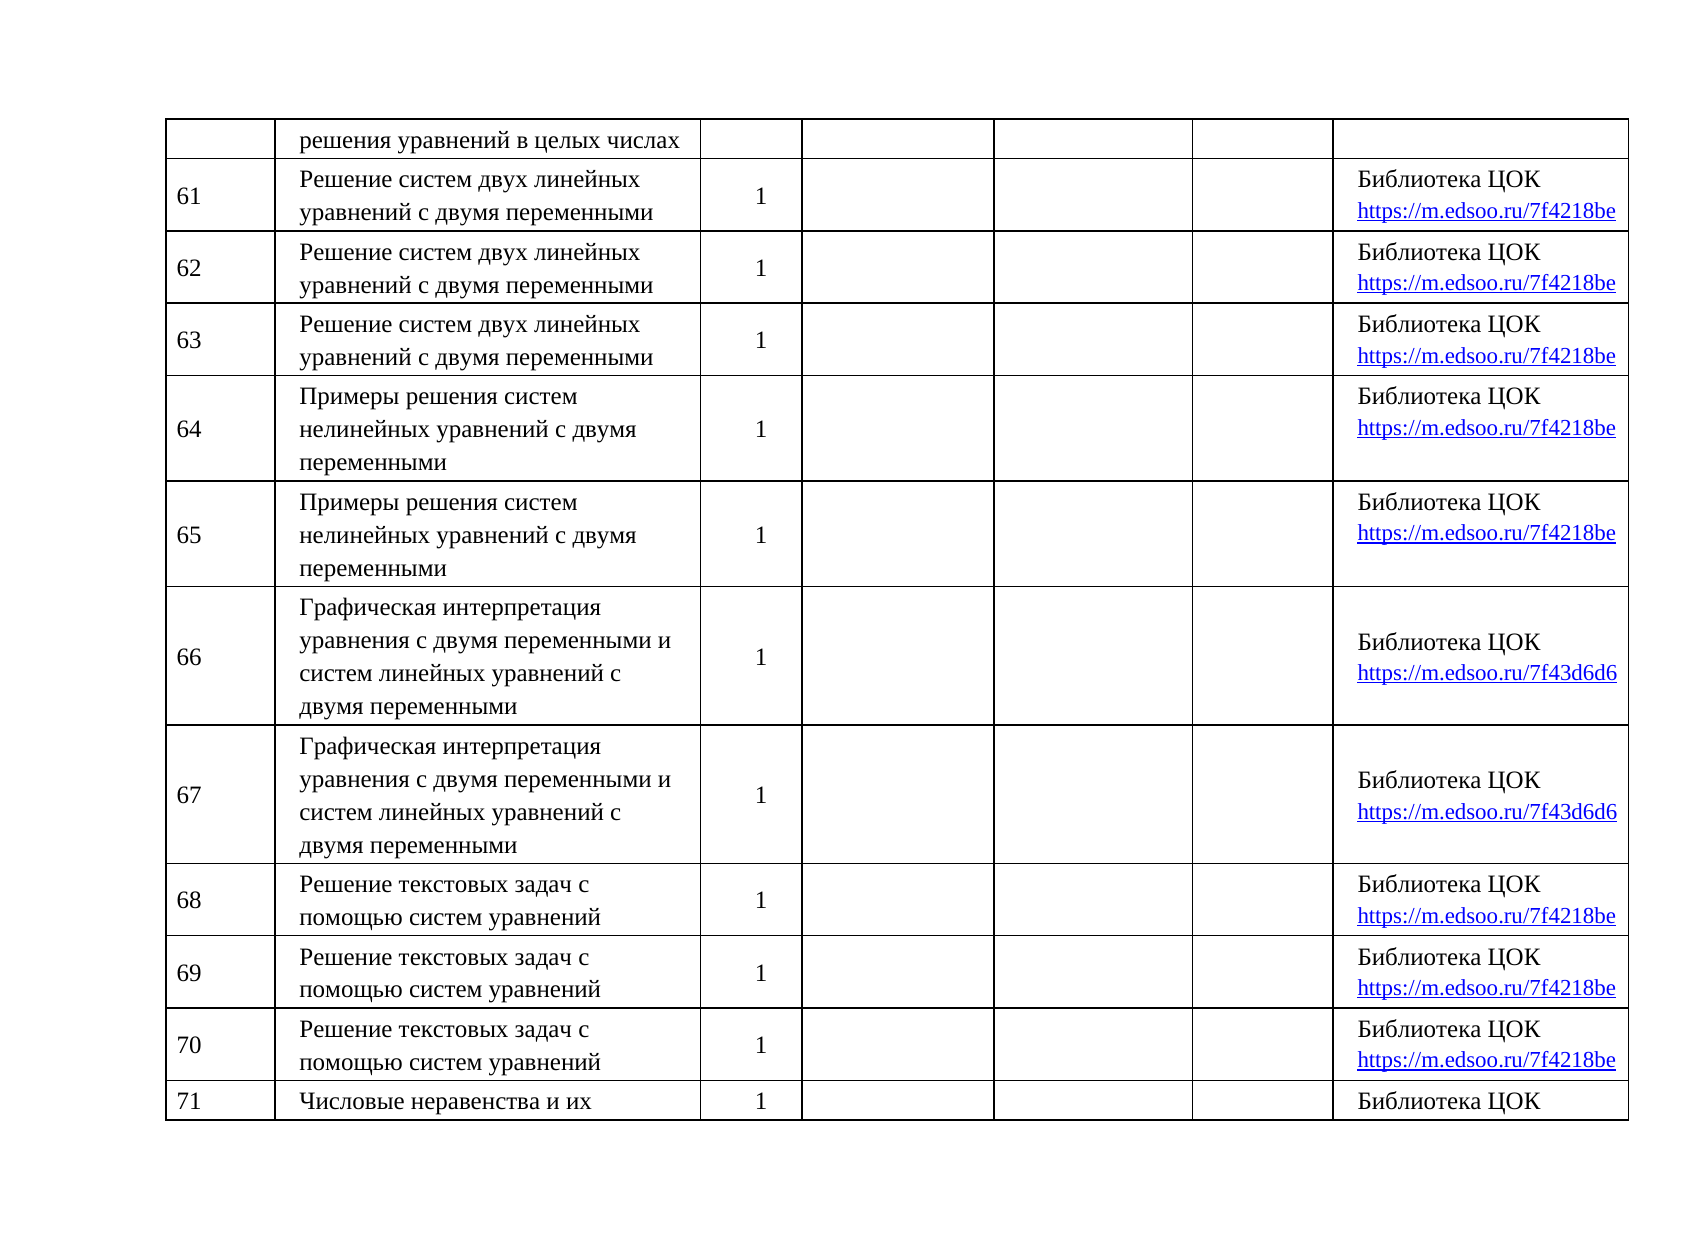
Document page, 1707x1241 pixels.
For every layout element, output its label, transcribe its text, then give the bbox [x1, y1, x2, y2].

table_cell 1 [701, 304, 801, 375]
table_cell [803, 232, 993, 302]
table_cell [1334, 120, 1628, 157]
table_cell 64 [167, 376, 274, 480]
table_cell Решение текстовых задач с помощью систем уравнений [276, 1009, 700, 1079]
table_cell [995, 159, 1192, 230]
table_cell 1 [701, 726, 801, 862]
table_cell 71 [167, 1081, 274, 1119]
table_cell [803, 864, 993, 935]
table_cell 63 [167, 304, 274, 375]
table_cell 1 [701, 936, 801, 1007]
table_cell Графическая интерпретация уравнения с двумя переменными и систем линейных уравнений с двумя переменными [276, 587, 700, 724]
table_cell Библиотека ЦОК https://m.edsoo.ru/7f43d6d6 [1334, 726, 1628, 862]
table_cell 69 [167, 936, 274, 1007]
table_cell [1193, 726, 1332, 862]
table_cell [995, 376, 1192, 480]
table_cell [276, 120, 700, 157]
table_cell 61 [167, 159, 274, 230]
table_cell 62 [167, 232, 274, 302]
table_cell [803, 1009, 993, 1079]
table_cell [1193, 936, 1332, 1007]
table_cell 1 [701, 232, 801, 302]
table_cell [803, 376, 993, 480]
table_cell Решение систем двух линейных уравнений с двумя переменными [276, 304, 700, 375]
table_cell 1 [701, 159, 801, 230]
table_cell [803, 726, 993, 862]
table_cell 66 [167, 587, 274, 724]
table_cell Примеры решения систем нелинейных уравнений с двумя переменными [276, 376, 700, 480]
table_cell [1193, 376, 1332, 480]
table_cell Графическая интерпретация уравнения с двумя переменными и систем линейных уравнений с двумя переменными [276, 726, 700, 862]
table_cell [1193, 232, 1332, 302]
table_cell [803, 304, 993, 375]
table_cell [995, 936, 1192, 1007]
table_cell 1 [701, 1009, 801, 1079]
table_cell Библиотека ЦОК https://m.edsoo.ru/7f4218be [1334, 376, 1628, 480]
table_cell 65 [167, 482, 274, 586]
table_cell 1 [701, 376, 801, 480]
table_cell 1 [701, 120, 801, 157]
table_cell 67 [167, 726, 274, 862]
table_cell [1334, 1009, 1628, 1079]
table_cell [995, 120, 1192, 157]
table_cell 68 [167, 864, 274, 935]
table_cell 1 [701, 587, 801, 724]
table_cell Примеры решения систем нелинейных уравнений с двумя переменными [276, 482, 700, 586]
table_cell [995, 587, 1192, 724]
table_cell Библиотека ЦОК https://m.edsoo.ru/7f4218be [1334, 864, 1628, 935]
table_cell [1193, 304, 1332, 375]
table_cell [1193, 482, 1332, 586]
table_cell [995, 726, 1192, 862]
table_cell Библиотека ЦОК https://m.edsoo.ru/7f4218be [1334, 232, 1628, 302]
table_cell Библиотека ЦОК https://m.edsoo.ru/7f4218be [1334, 304, 1628, 375]
table_cell [803, 159, 993, 230]
table_cell Решение систем двух линейных уравнений с двумя переменными [276, 159, 700, 230]
table_cell [1193, 159, 1332, 230]
table_cell [995, 304, 1192, 375]
table_cell 60 [167, 120, 274, 157]
table_cell [803, 1081, 993, 1119]
table_cell [1193, 1081, 1332, 1119]
table_cell [803, 936, 993, 1007]
table_cell Решение систем двух линейных уравнений с двумя переменными [276, 232, 700, 302]
table_cell [995, 864, 1192, 935]
table_cell [995, 232, 1192, 302]
table_cell [995, 482, 1192, 586]
table_cell [803, 482, 993, 586]
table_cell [1334, 159, 1628, 230]
table_cell 1 [701, 864, 801, 935]
table_cell 70 [167, 1009, 274, 1079]
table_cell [1334, 1081, 1628, 1119]
table_cell [995, 1009, 1192, 1079]
table_cell Библиотека ЦОК https://m.edsoo.ru/7f4218be [1334, 482, 1628, 586]
table_cell [803, 587, 993, 724]
table_cell Решение текстовых задач с помощью систем уравнений [276, 936, 700, 1007]
table_cell 1 [701, 482, 801, 586]
table_cell 1 [701, 1081, 801, 1119]
table_cell [1193, 1009, 1332, 1079]
table_cell Библиотека ЦОК https://m.edsoo.ru/7f43d6d6 [1334, 587, 1628, 724]
table_cell [803, 120, 993, 157]
table_cell [1193, 120, 1332, 157]
table_cell [1193, 587, 1332, 724]
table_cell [276, 1081, 700, 1119]
table_cell Библиотека ЦОК https://m.edsoo.ru/7f4218be [1334, 936, 1628, 1007]
table_cell Решение текстовых задач с помощью систем уравнений [276, 864, 700, 935]
table_cell [1193, 864, 1332, 935]
table_cell [995, 1081, 1192, 1119]
